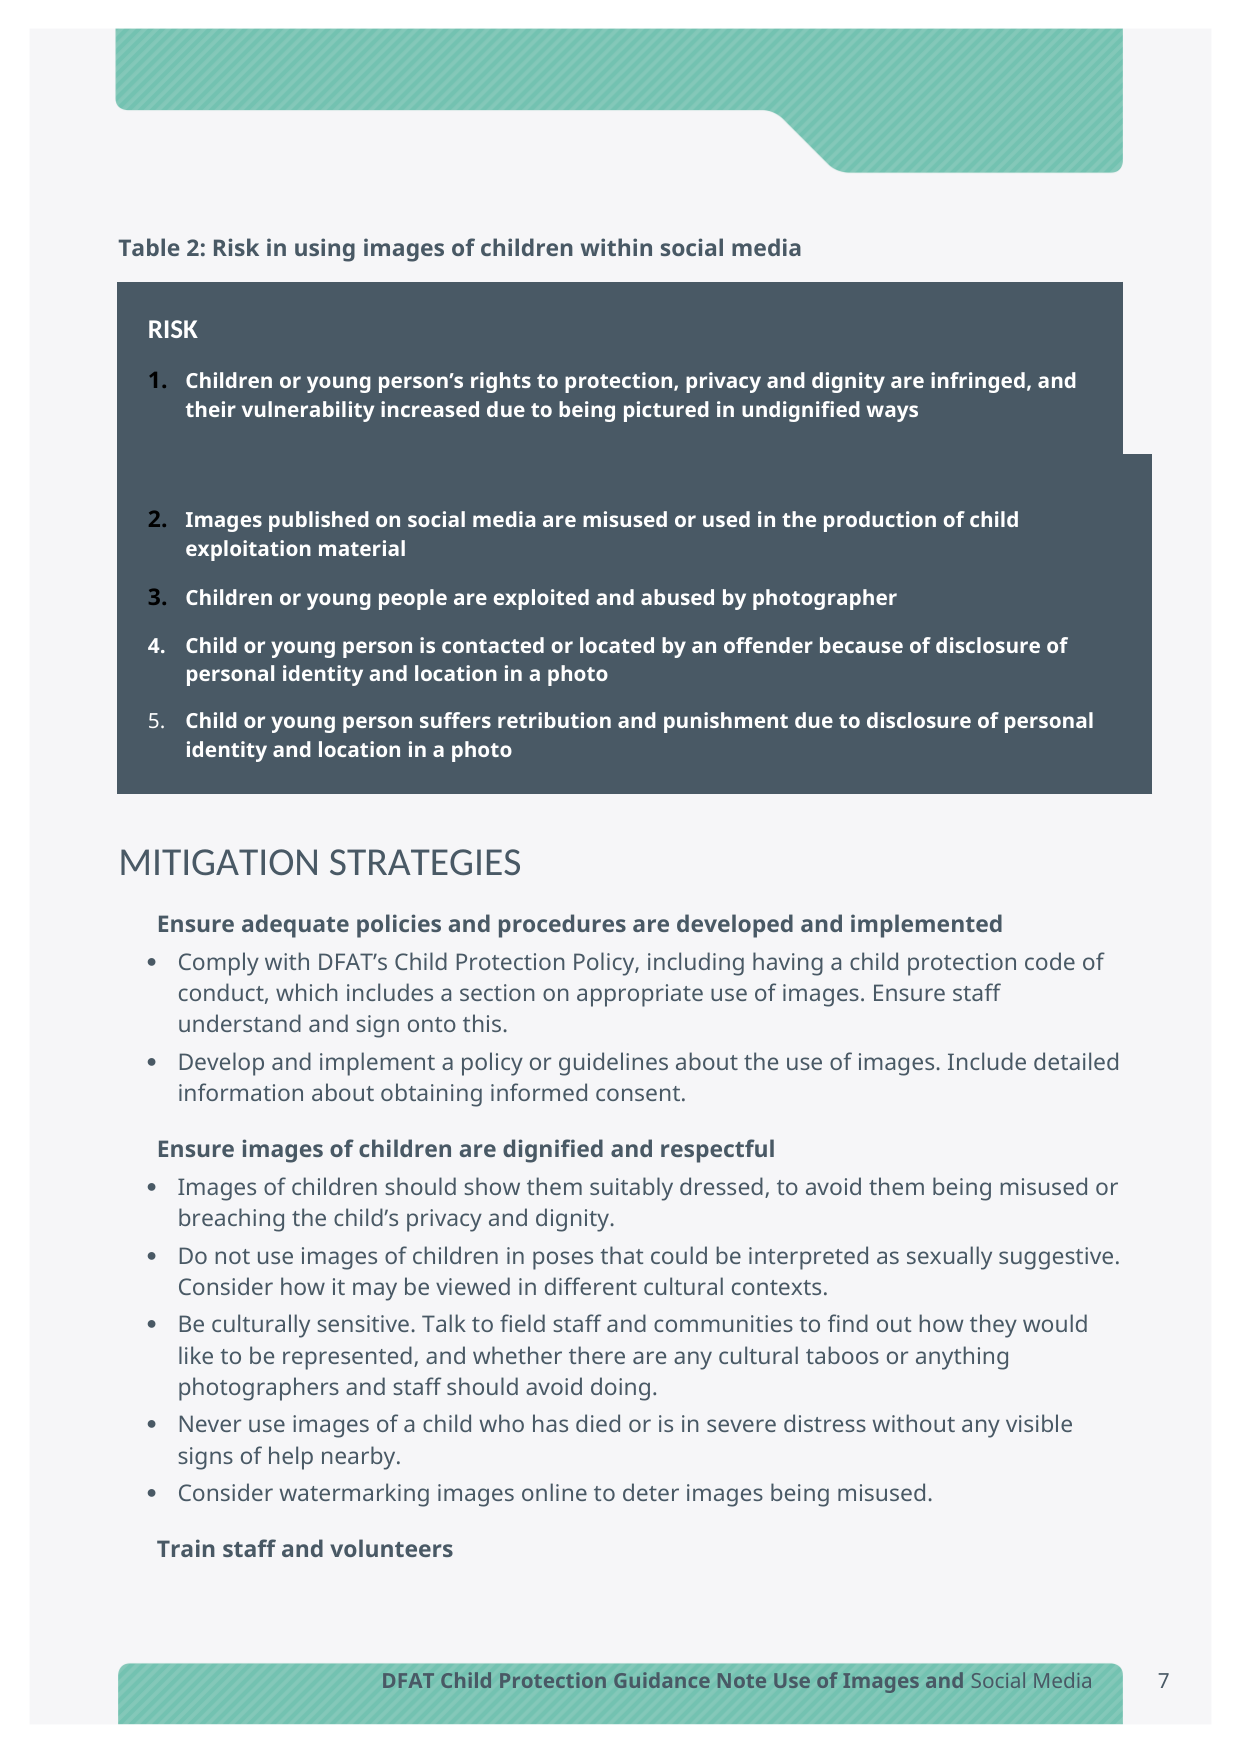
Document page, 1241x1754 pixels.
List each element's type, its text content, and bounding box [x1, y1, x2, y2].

text Do not use images of children in poses that could be interpreted as sexually suggestive. Consider how it may be viewed in different cultural contexts. [148, 1239, 1122, 1302]
subtitle Mitigation Strategies [118, 844, 1122, 883]
subtitle Ensure images of children are dignified and respectful [157, 1133, 1122, 1164]
list Child or young person suffers retribution and punishment due to disclosure of personal identity and location in a photo [119, 676, 1151, 793]
subtitle Table 2: Risk in using images of children within social media [118, 232, 1122, 263]
list Children or young people are exploited and abused by photographer [119, 551, 1151, 601]
subtitle Ensure adequate policies and procedures are developed and implemented [157, 908, 1122, 939]
text Comply with DFAT’s Child Protection Policy, including having a child protection code of conduct, which includes a section on appropriate use of images. Ensure staff understand and sign onto this. [148, 946, 1122, 1039]
picture [0, 0, 1241, 1754]
text Develop and implement a policy or guidelines about the use of images. Include detailed information about obtaining informed consent. [148, 1046, 1122, 1108]
text Never use images of a child who has died or is in severe distress without any visible signs of help nearby. [148, 1408, 1122, 1471]
subtitle Train staff and volunteers [157, 1533, 1122, 1564]
list Images published on social media are misused or used in the production of child exploitation material [119, 474, 1151, 551]
list Children or young person’s rights to protection, privacy and dignity are infringed, and their vulnerability increased due to being pictured in undignified ways [119, 333, 1122, 453]
text Images of children should show them suitably dressed, to avoid them being misused or breaching the child’s privacy and dignity. [148, 1171, 1122, 1233]
list Child or young person is contacted or located by an offender because of disclosure of personal identity and location in a photo [119, 601, 1151, 676]
text Be culturally sensitive. Talk to field staff and communities to find out how they would like to be represented, and whether there are any cultural taboos or anything photographers and staff should avoid doing. [148, 1308, 1122, 1402]
subtitle RISK [119, 283, 1122, 333]
text Consider watermarking images online to deter images being misused. [148, 1477, 1122, 1508]
